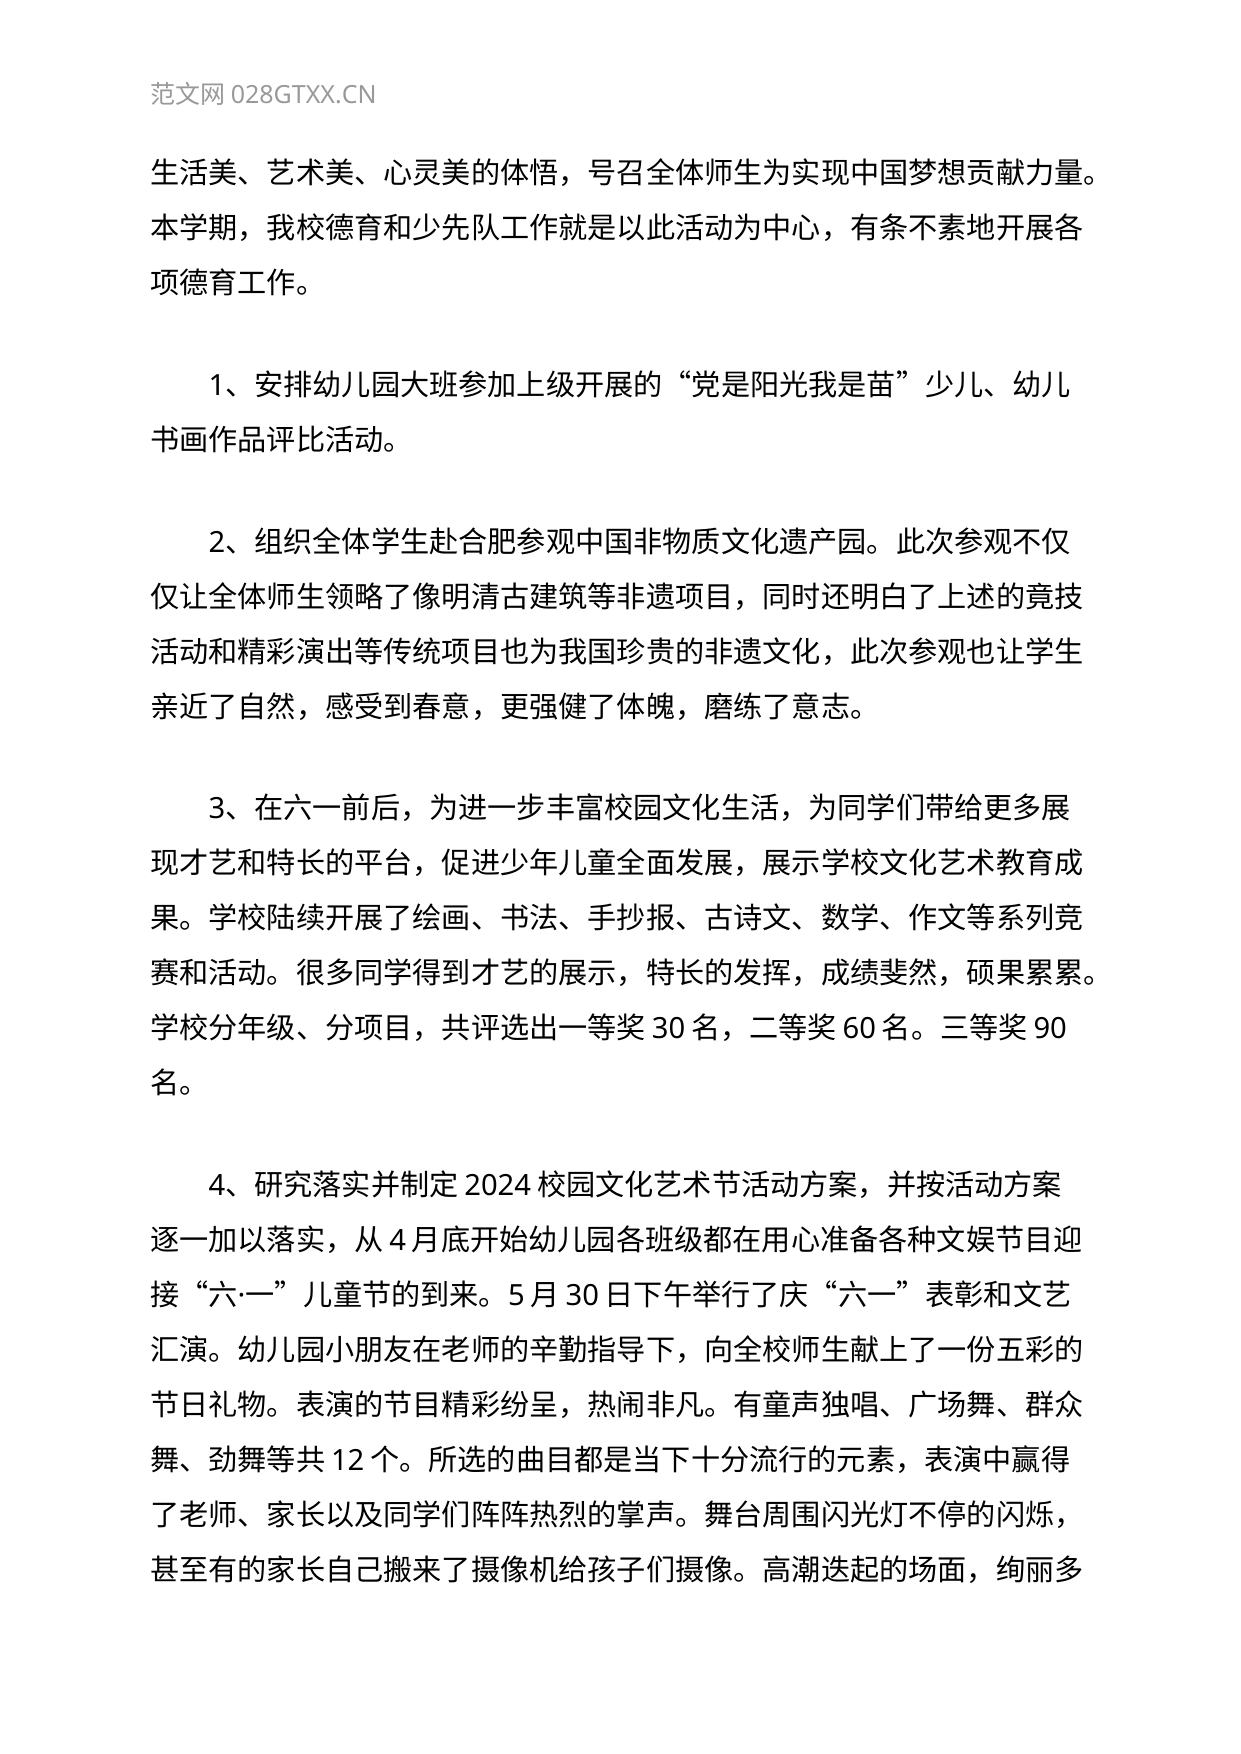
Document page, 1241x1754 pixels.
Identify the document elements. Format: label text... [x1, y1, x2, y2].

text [150, 150, 1090, 302]
text 1、安排幼儿园大班参加上级开展的“党是阳光我是苗”少儿、幼儿书画作品评比活动。 [150, 362, 1090, 459]
text 3、在六一前后，为进一步丰富校园文化生活，为同学们带给更多展现才艺和特长的平台，促进少年儿童全面发展，展示学校文化艺术教育成果。学校陆续开展了绘画、书法、手抄报、古诗文、数学、作文等系列竞赛和活动。很多同学得到才艺的展示，特长的发挥，成绩斐然，硕果累累。学校分年级、分项目，共评选出一等奖30名，二等奖60名。三等奖90名。 [150, 785, 1090, 1102]
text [150, 1161, 1090, 1588]
text 2、组织全体学生赴合肥参观中国非物质文化遗产园。此次参观不仅仅让全体师生领略了像明清古建筑等非遗项目，同时还明白了上述的竟技活动和精彩演出等传统项目也为我国珍贵的非遗文化，此次参观也让学生亲近了自然，感受到春意，更强健了体魄，磨练了意志。 [150, 518, 1090, 725]
